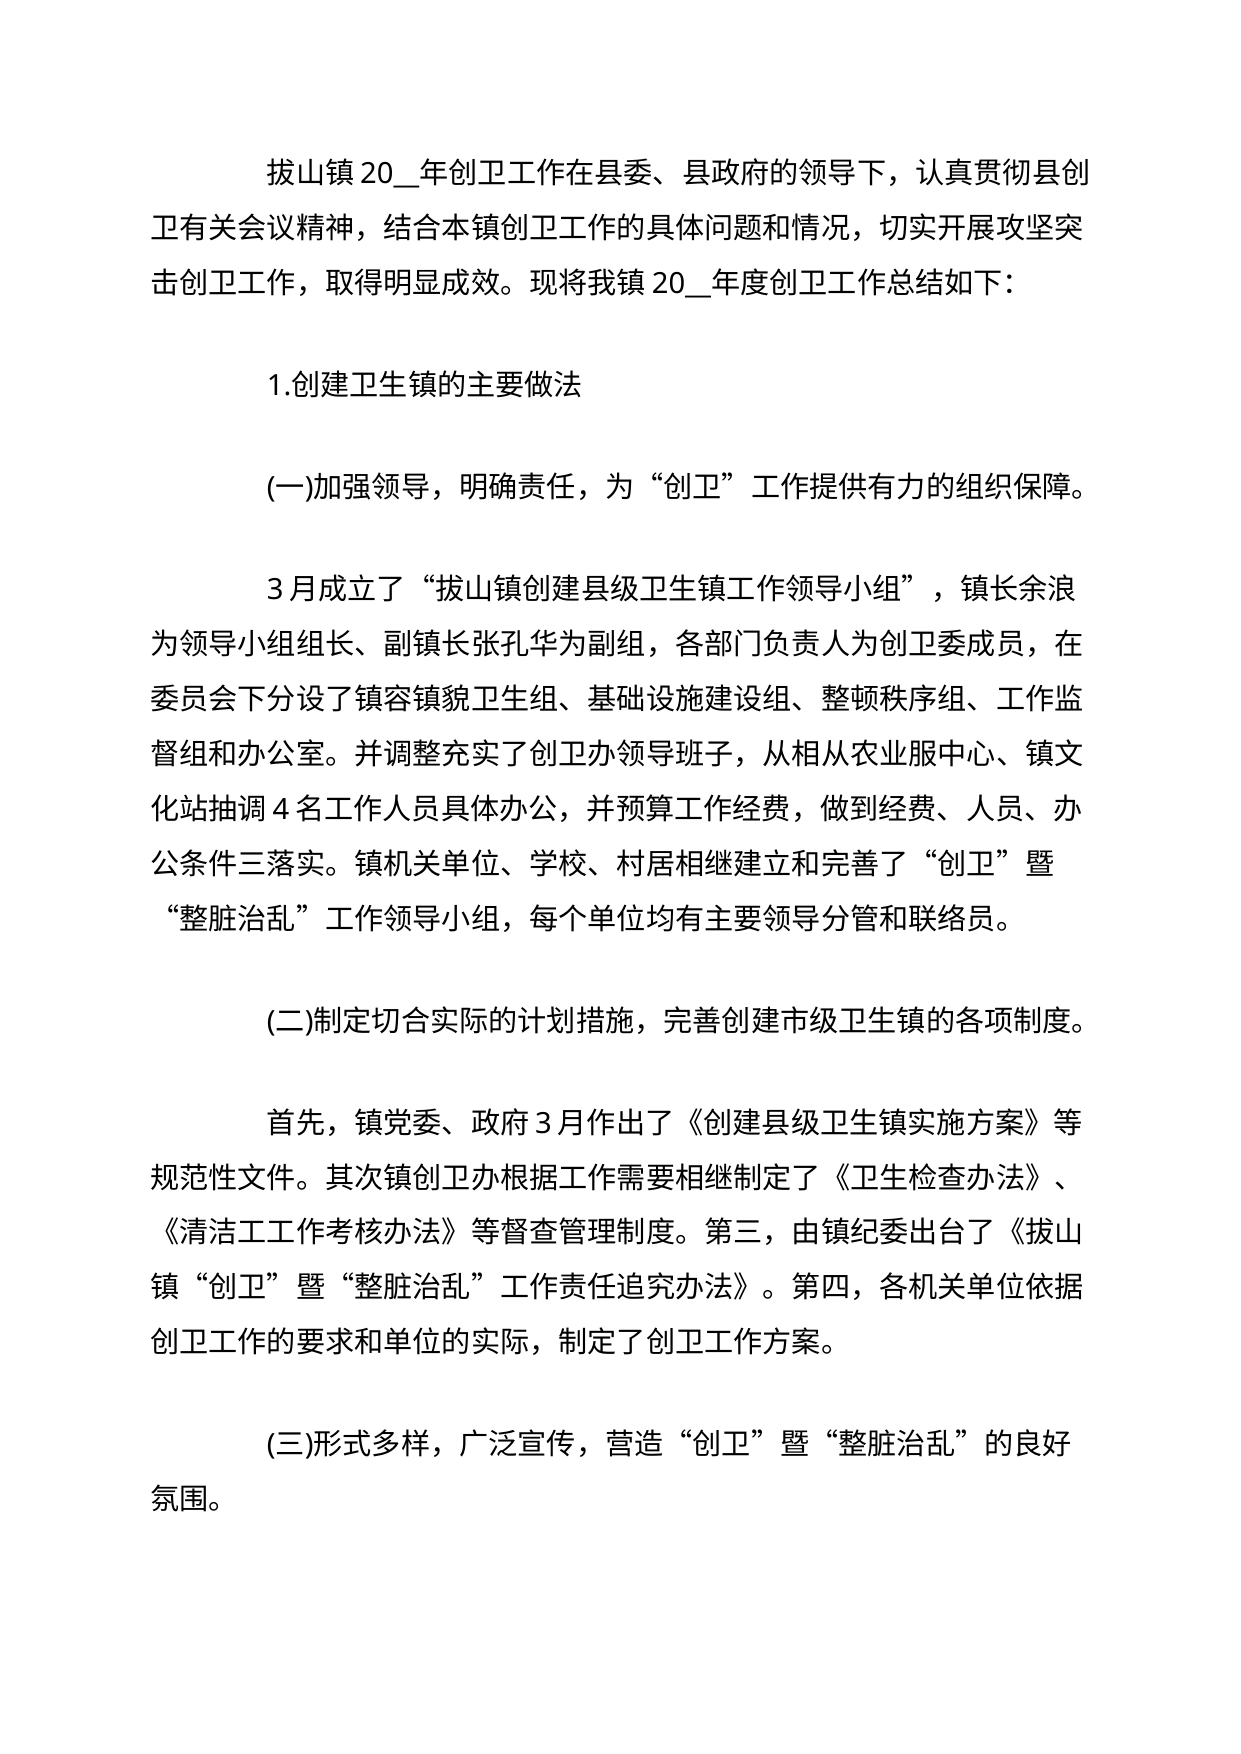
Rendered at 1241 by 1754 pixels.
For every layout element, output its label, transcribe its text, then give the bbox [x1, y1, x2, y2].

text (一)加强领导，明确责任，为“创卫”工作提供有力的组织保障。 [150, 464, 1090, 506]
text (二)制定切合实际的计划措施，完善创建市级卫生镇的各项制度。 [150, 997, 1090, 1039]
text 首先，镇党委、政府3月作出了《创建县级卫生镇实施方案》等规范性文件。其次镇创卫办根据工作需要相继制定了《卫生检查办法》、《清洁工工作考核办法》等督查管理制度。第三，由镇纪委出台了《拔山镇“创卫”暨“整脏治乱”工作责任追究办法》。第四，各机关单位依据创卫工作的要求和单位的实际，制定了创卫工作方案。 [150, 1099, 1090, 1361]
text 1.创建卫生镇的主要做法 [150, 362, 1090, 404]
text 拔山镇20__年创卫工作在县委、县政府的领导下，认真贯彻县创卫有关会议精神，结合本镇创卫工作的具体问题和情况，切实开展攻坚突击创卫工作，取得明显成效。现将我镇20__年度创卫工作总结如下： [150, 150, 1090, 302]
text (三)形式多样，广泛宣传，营造“创卫”暨“整脏治乱”的良好氛围。 [150, 1421, 1090, 1518]
text 3月成立了“拔山镇创建县级卫生镇工作领导小组”，镇长余浪为领导小组组长、副镇长张孔华为副组，各部门负责人为创卫委成员，在委员会下分设了镇容镇貌卫生组、基础设施建设组、整顿秩序组、工作监督组和办公室。并调整充实了创卫办领导班子，从相从农业服中心、镇文化站抽调4名工作人员具体办公，并预算工作经费，做到经费、人员、办公条件三落实。镇机关单位、学校、村居相继建立和完善了“创卫”暨“整脏治乱”工作领导小组，每个单位均有主要领导分管和联络员。 [150, 566, 1090, 938]
